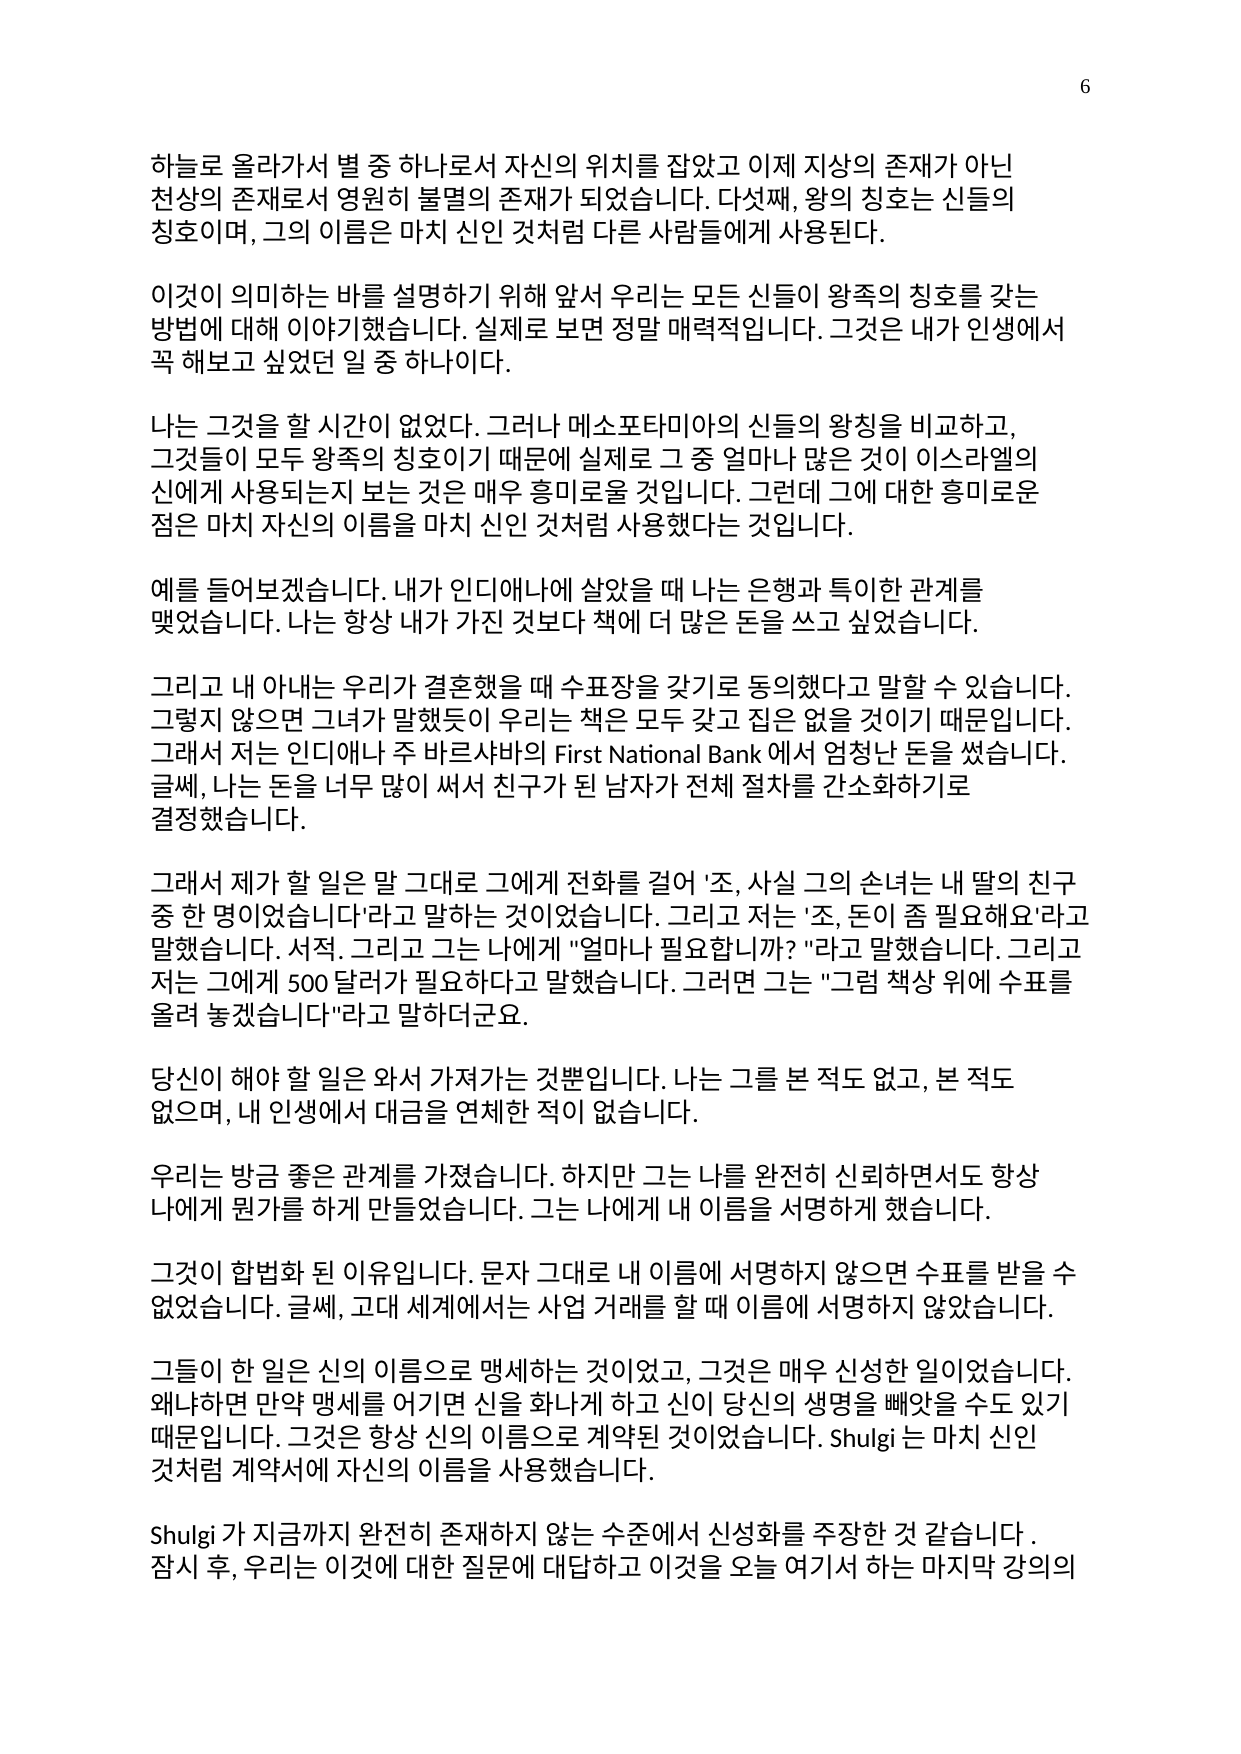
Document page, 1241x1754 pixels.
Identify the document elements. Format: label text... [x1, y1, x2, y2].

text 그래서 제가 할 일은 말 그대로 그에게 전화를 걸어 '조, 사실 그의 손녀는 내 딸의 친구 중 한 명이었습니다'라고 말하는 것이었습니다. 그리고 저는 '조, 돈이 좀 필요해요'라고 말했습니다. 서적. 그리고 그는 나에게 "얼마나 필요합니까? "라고 말했습니다. 그리고 저는 그에게 500달러가 필요하다고 말했습니다. 그러면 그는 "그럼 책상 위에 수표를 올려 놓겠습니다"라고 말하더군요. [150, 867, 1090, 1032]
text 그들이 한 일은 신의 이름으로 맹세하는 것이었고, 그것은 매우 신성한 일이었습니다. 왜냐하면 만약 맹세를 어기면 신을 화나게 하고 신이 당신의 생명을 빼앗을 수도 있기 때문입니다. 그것은 항상 신의 이름으로 계약된 것이었습니다. Shulgi는 마치 신인 것처럼 계약서에 자신의 이름을 사용했습니다. [150, 1355, 1090, 1487]
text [150, 1518, 1090, 1584]
text 그것이 합법화 된 이유입니다. 문자 그대로 내 이름에 서명하지 않으면 수표를 받을 수 없었습니다. 글쎄, 고대 세계에서는 사업 거래를 할 때 이름에 서명하지 않았습니다. [150, 1258, 1090, 1324]
text 이것이 의미하는 바를 설명하기 위해 앞서 우리는 모든 신들이 왕족의 칭호를 갖는 방법에 대해 이야기했습니다. 실제로 보면 정말 매력적입니다. 그것은 내가 인생에서 꼭 해보고 싶었던 일 중 하나이다. [150, 280, 1090, 379]
text 당신이 해야 할 일은 와서 가져가는 것뿐입니다. 나는 그를 본 적도 없고, 본 적도 없으며, 내 인생에서 대금을 연체한 적이 없습니다. [150, 1063, 1090, 1129]
text 그리고 내 아내는 우리가 결혼했을 때 수표장을 갖기로 동의했다고 말할 수 있습니다. 그렇지 않으면 그녀가 말했듯이 우리는 책은 모두 갖고 집은 없을 것이기 때문입니다. 그래서 저는 인디애나 주 바르샤바의 First National Bank에서 엄청난 돈을 썼습니다. 글쎄, 나는 돈을 너무 많이 써서 친구가 된 남자가 전체 절차를 간소화하기로 결정했습니다. [150, 671, 1090, 836]
text 예를 들어보겠습니다. 내가 인디애나에 살았을 때 나는 은행과 특이한 관계를 맺었습니다. 나는 항상 내가 가진 것보다 책에 더 많은 돈을 쓰고 싶었습니다. [150, 574, 1090, 640]
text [150, 150, 1090, 249]
text 나는 그것을 할 시간이 없었다. 그러나 메소포타미아의 신들의 왕칭을 비교하고, 그것들이 모두 왕족의 칭호이기 때문에 실제로 그 중 얼마나 많은 것이 이스라엘의 신에게 사용되는지 보는 것은 매우 흥미로울 것입니다. 그런데 그에 대한 흥미로운 점은 마치 자신의 이름을 마치 신인 것처럼 사용했다는 것입니다. [150, 410, 1090, 542]
text 우리는 방금 좋은 관계를 가졌습니다. 하지만 그는 나를 완전히 신뢰하면서도 항상 나에게 뭔가를 하게 만들었습니다. 그는 나에게 내 이름을 서명하게 했습니다. [150, 1161, 1090, 1227]
